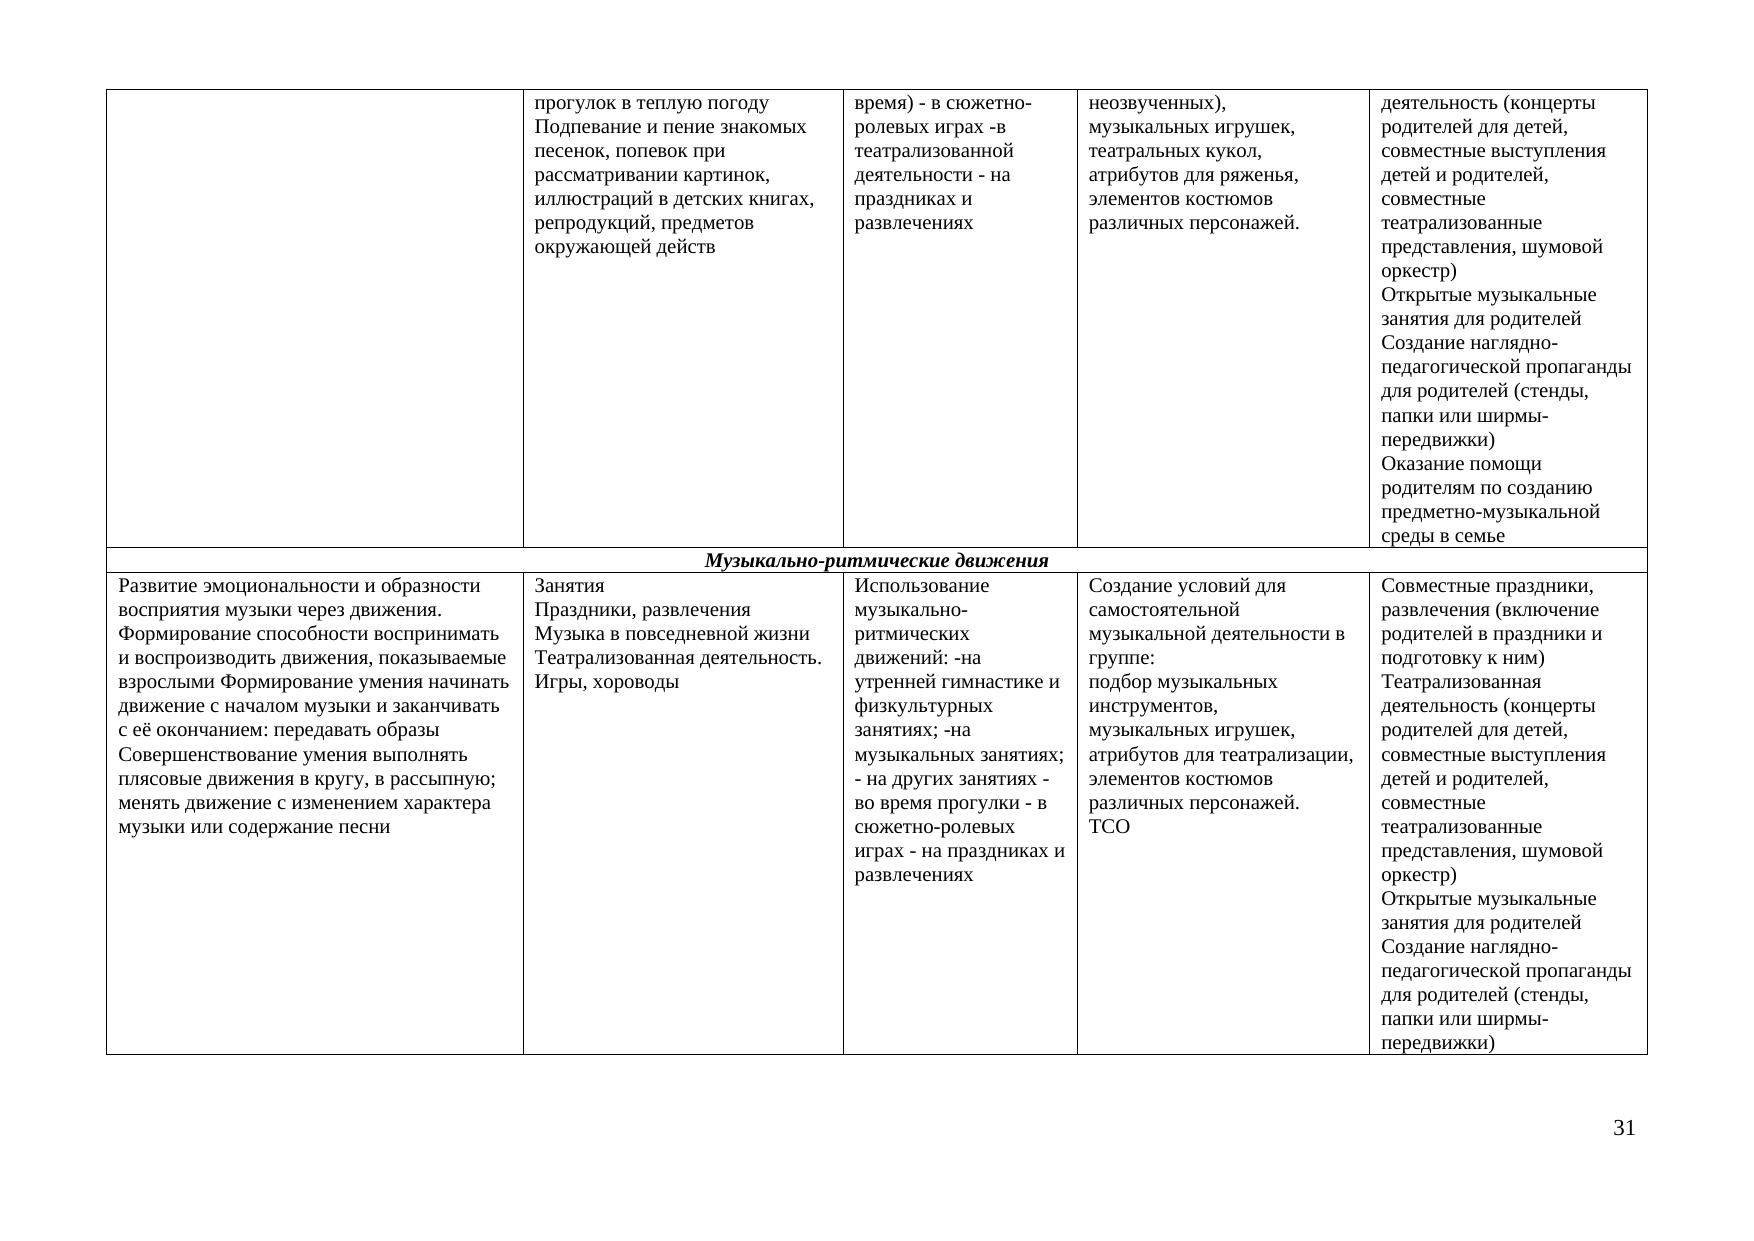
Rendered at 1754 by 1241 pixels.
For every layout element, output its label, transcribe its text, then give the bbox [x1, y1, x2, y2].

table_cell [107, 90, 523, 547]
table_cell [844, 90, 1077, 547]
table_cell Музыкально-ритмические движения [107, 548, 1647, 572]
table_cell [1078, 90, 1369, 547]
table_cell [1370, 90, 1647, 547]
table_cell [1078, 573, 1369, 1054]
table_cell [1370, 573, 1647, 1054]
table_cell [844, 573, 1077, 1054]
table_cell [524, 90, 843, 547]
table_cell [524, 573, 843, 1054]
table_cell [107, 573, 523, 1054]
